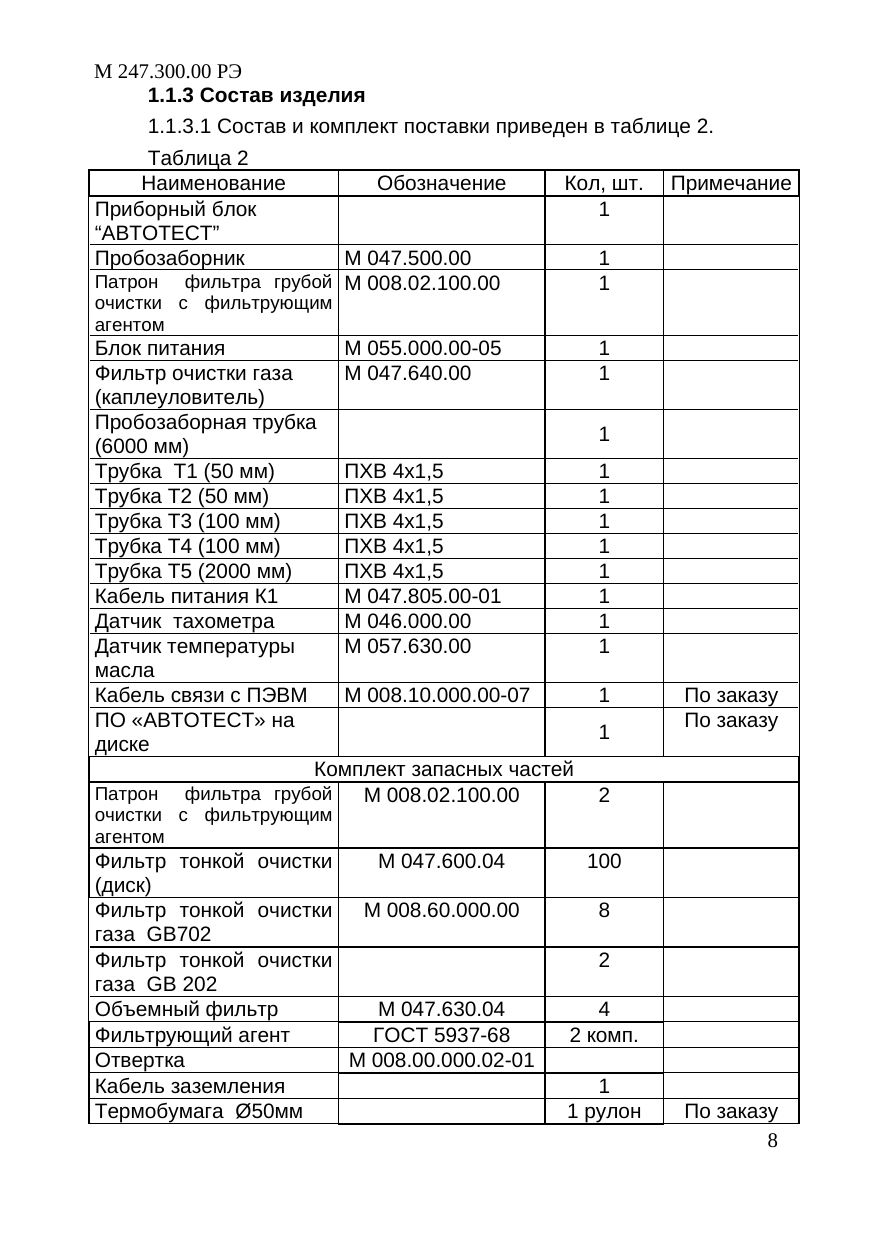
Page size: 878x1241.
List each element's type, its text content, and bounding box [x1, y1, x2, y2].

table_cell [339, 1074, 544, 1098]
table_cell [664, 458, 799, 483]
table_cell [664, 409, 799, 458]
table_cell М 057.630.00 [339, 634, 544, 682]
table_cell [664, 244, 799, 269]
table_cell 1 [546, 634, 663, 682]
table_header Кол, шт. [546, 171, 663, 195]
table_cell М 008.10.000.00-07 [339, 683, 544, 707]
table_cell [339, 410, 544, 458]
table_cell [339, 708, 544, 756]
table_cell Фильтр тонкой очистки газа GB702 [89, 898, 338, 946]
table_cell [664, 558, 799, 583]
table_cell ПХВ 4х1,5 [339, 484, 544, 508]
table_cell [664, 898, 798, 946]
table_cell [664, 360, 799, 409]
table_cell М 008.00.000.02-01 [339, 1048, 544, 1072]
table_cell М 055.000.00-05 [339, 336, 544, 360]
table_cell [664, 1073, 798, 1098]
table_cell [339, 197, 544, 244]
table_header Обозначение [339, 171, 544, 195]
table_cell 1 [546, 559, 663, 583]
table_cell [664, 633, 799, 682]
table_cell [664, 1022, 798, 1047]
table_cell 1 [546, 361, 663, 409]
table_cell [664, 997, 798, 1021]
table_cell М 047.805.00-01 [339, 584, 544, 608]
text Таблица 2 [89, 145, 788, 169]
table_cell 1 [546, 270, 663, 335]
table_cell М 047.630.04 [339, 997, 544, 1021]
table_cell 1 [546, 534, 663, 558]
table_cell По заказу [664, 707, 799, 756]
table_cell 2 [546, 783, 663, 847]
table_cell 2 [546, 948, 663, 996]
table_cell [664, 483, 799, 508]
table_cell Трубка Т1 (50 мм) [89, 459, 338, 483]
table_cell ПХВ 4х1,5 [339, 459, 544, 483]
table_cell 100 [546, 849, 663, 897]
table_cell Кабель заземления [90, 1073, 338, 1098]
table_cell 1 [546, 683, 663, 707]
table_cell [664, 197, 799, 244]
table_cell По заказу [664, 682, 799, 707]
table_cell Кабель связи с ПЭВМ [89, 683, 338, 707]
table_cell 1 [546, 459, 663, 483]
table_cell ПХВ 4х1,5 [339, 509, 544, 533]
table_cell Пробозаборник [89, 245, 338, 269]
table_cell [339, 1099, 544, 1123]
table_cell Трубка Т2 (50 мм) [89, 484, 338, 508]
table_cell Фильтр очистки газа (каплеуловитель) [89, 361, 338, 409]
table_header Примечание [664, 171, 798, 195]
table_cell [546, 1048, 663, 1072]
table_cell Кабель питания К1 [89, 584, 338, 608]
table_cell Приборный блок “АВТОТЕСТ” [89, 197, 338, 244]
table_cell Отвертка [90, 1048, 338, 1072]
table_cell 1 [546, 410, 663, 458]
table_cell [664, 948, 798, 996]
table_cell Комплект запасных частей [90, 757, 798, 781]
table_cell Фильтр тонкой очистки (диск) [90, 849, 338, 897]
table_cell Трубка Т5 (2000 мм) [89, 559, 338, 583]
table_cell Фильтрующий агент [90, 1022, 338, 1047]
table_cell Патрон фильтра грубой очистки с фильтрующим агентом [90, 783, 338, 847]
text 1.1.3 Состав изделия [89, 83, 788, 107]
table_cell [664, 508, 799, 533]
table_cell Датчик температуры масла [89, 634, 338, 682]
table_cell 1 [546, 484, 663, 508]
table_cell Пробозаборная трубка (6000 мм) [89, 410, 338, 458]
table_cell М 046.000.00 [339, 609, 544, 633]
table_cell [664, 533, 799, 558]
table_cell 1 [546, 197, 663, 244]
table_cell 1 [546, 509, 663, 533]
table_cell ПХВ 4х1,5 [339, 534, 544, 558]
table_cell 8 [546, 898, 663, 946]
table_cell 1 [546, 245, 663, 269]
table_cell ГОСТ 5937-68 [339, 1023, 544, 1047]
table_cell М 008.60.000.00 [339, 898, 544, 946]
table_cell М 008.02.100.00 [339, 270, 544, 335]
table_cell М 047.500.00 [339, 245, 544, 269]
table_cell [664, 608, 799, 633]
table_cell М 008.02.100.00 [339, 783, 544, 847]
table_cell ПХВ 4х1,5 [339, 559, 544, 583]
table_cell [339, 948, 544, 996]
table_cell М 047.640.00 [339, 361, 544, 409]
table_cell 4 [546, 997, 663, 1021]
table_cell 1 [546, 584, 663, 608]
table_cell Объемный фильтр [89, 997, 338, 1021]
table_cell М 047.600.04 [339, 849, 544, 897]
table_cell 1 [546, 609, 663, 633]
table_cell [664, 1048, 798, 1072]
table_cell Трубка Т3 (100 мм) [89, 509, 338, 533]
table_cell 1 [546, 336, 663, 360]
table_cell [664, 849, 798, 897]
table_cell ПО «АВТОТЕСТ» на диске [89, 708, 338, 756]
table_cell [664, 269, 799, 335]
table_cell 1 [546, 708, 663, 756]
table_cell Блок питания [89, 336, 338, 360]
table_cell Трубка Т4 (100 мм) [89, 534, 338, 558]
text 1.1.3.1 Состав и комплект поставки приведен в таблице 2. [89, 114, 788, 138]
table_cell По заказу [664, 1099, 798, 1123]
table_cell Датчик тахометра [89, 609, 338, 633]
table_cell 1 рулон [546, 1099, 663, 1123]
table_cell Термобумага Ø50мм [90, 1099, 338, 1123]
table_cell [664, 783, 798, 847]
table_cell 2 комп. [546, 1023, 663, 1047]
table_cell 1 [546, 1074, 663, 1098]
table_cell [664, 335, 799, 360]
table_cell Патрон фильтра грубой очистки с фильтрующим агентом [89, 270, 338, 335]
table_cell Фильтр тонкой очистки газа GB 202 [89, 947, 338, 996]
table_header Наименование [90, 171, 338, 195]
table_cell [664, 583, 799, 608]
